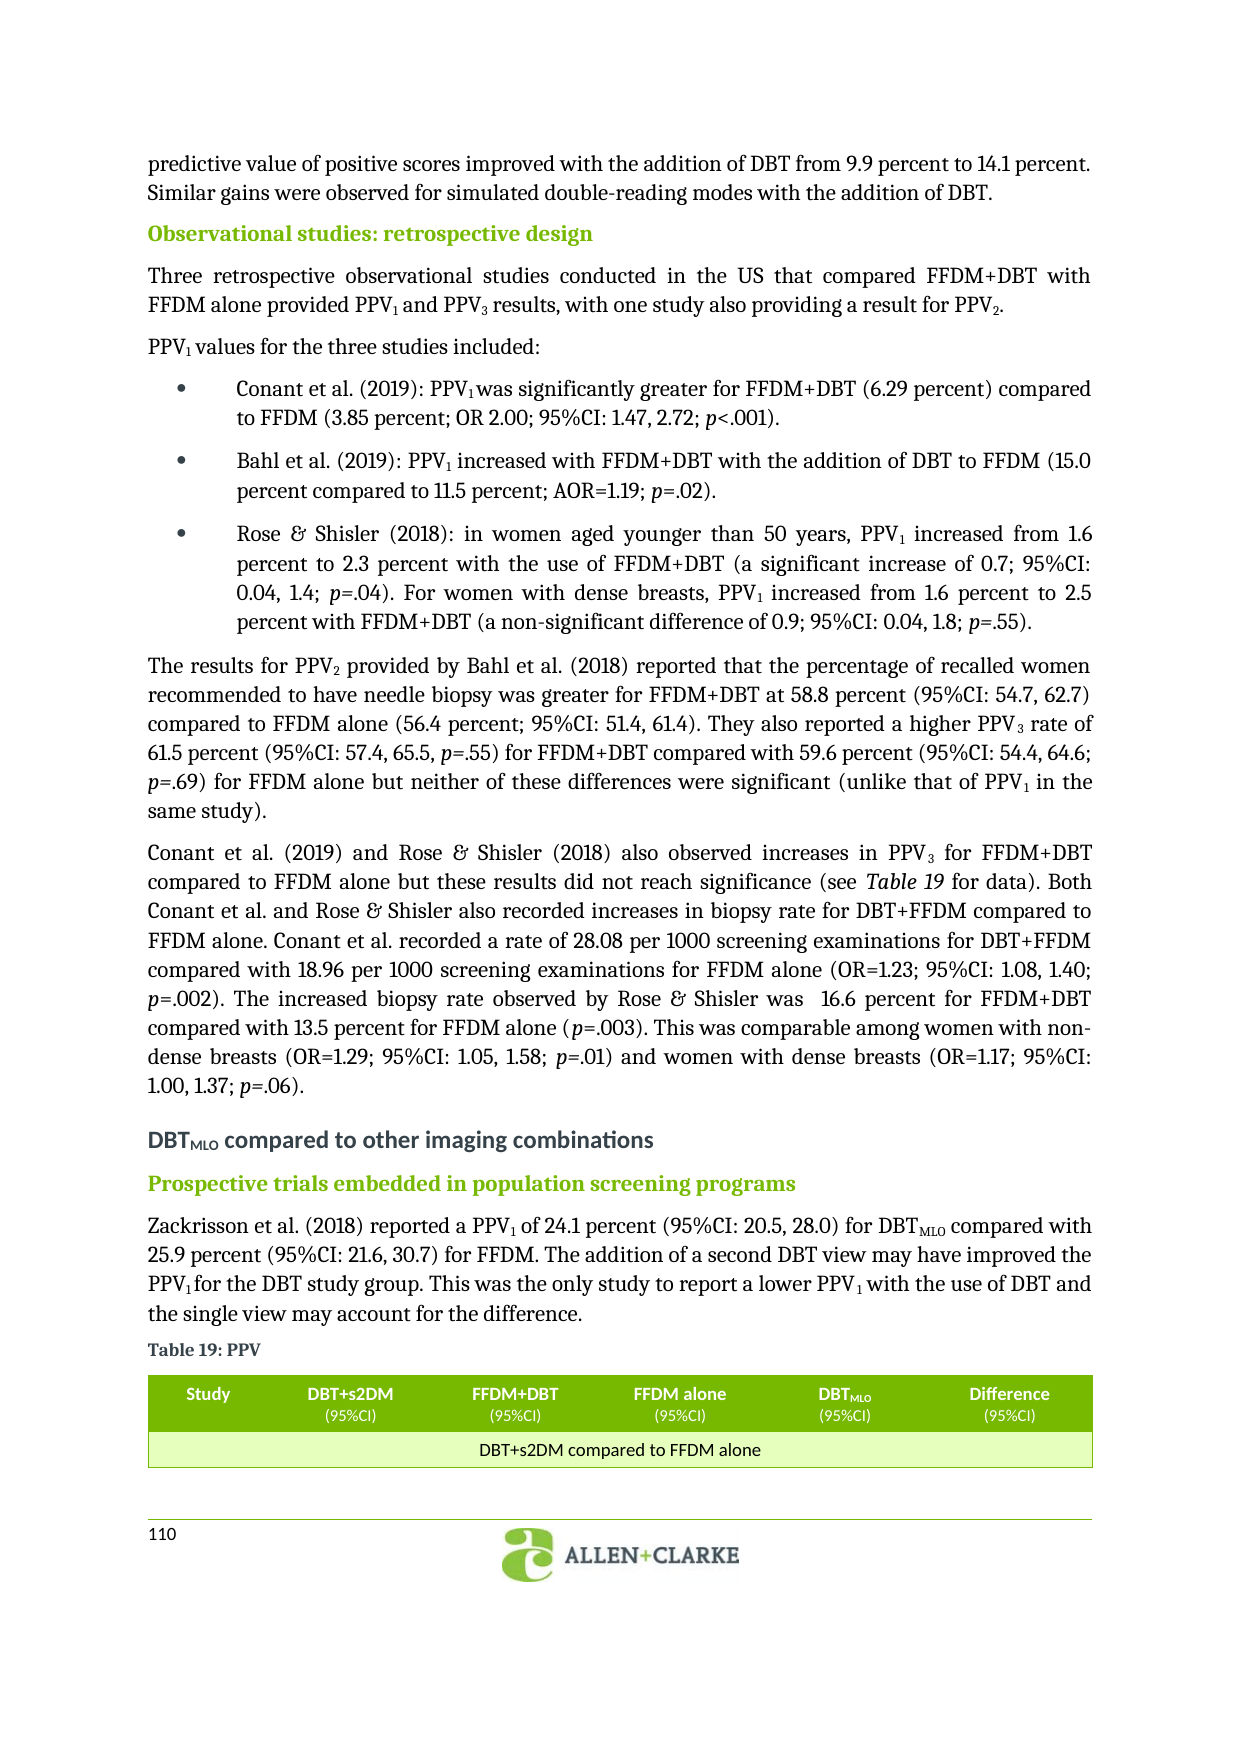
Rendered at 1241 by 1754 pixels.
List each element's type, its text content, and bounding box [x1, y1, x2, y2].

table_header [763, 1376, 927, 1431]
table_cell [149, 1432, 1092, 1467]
list Bahl et al. (2019): PPV1 increased with FFDM+DBT with the addition of DBT to FFDM (15.0 percent compared to 11.5 percent; AOR=1.19; p=.02). [177, 446, 1092, 504]
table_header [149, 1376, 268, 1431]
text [148, 148, 1092, 206]
list Rose & Shisler (2018): in women aged younger than 50 years, PPV1 increased from 1.6 percent to 2.3 percent with the use of FFDM+DBT (a significant increase of 0.7; 95%CI: 0.04, 1.4; p=.04). For women with dense breasts, PPV1 increased from 1.6 percent to 2.5 percent with FFDM+DBT (a non-significant difference of 0.9; 95%CI: 0.04, 1.8; p=.55). [177, 518, 1092, 635]
text Three retrospective observational studies conducted in the US that compared FFDM+DBT with FFDM alone provided PPV1 and PPV3 results, with one study also providing a result for PPV2. [148, 260, 1092, 318]
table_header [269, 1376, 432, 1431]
subtitle DBTMLO compared to other imaging combinations [148, 1125, 1092, 1154]
list Conant et al. (2019): PPV1 was significantly greater for FFDM+DBT (6.29 percent) compared to FFDM (3.85 percent; OR 2.00; 95%CI: 1.47, 2.72; p<.001). [177, 373, 1092, 431]
text Observational studies: retrospective design [148, 218, 1092, 248]
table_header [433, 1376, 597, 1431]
text Table 19: PPV [148, 1339, 1092, 1361]
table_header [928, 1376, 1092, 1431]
text The results for PPV2 provided by Bahl et al. (2018) reported that the percentage of recalled women recommended to have needle biopsy was greater for FFDM+DBT at 58.8 percent (95%CI: 54.7, 62.7) compared to FFDM alone (56.4 percent; 95%CI: 51.4, 61.4). They also reported a higher PPV3 rate of 61.5 percent (95%CI: 57.4, 65.5, p=.55) for FFDM+DBT compared with 59.6 percent (95%CI: 54.4, 64.6; p=.69) for FFDM alone but neither of these differences were significant (unlike that of PPV1 in the same study). [148, 650, 1092, 825]
text Conant et al. (2019) and Rose & Shisler (2018) also observed increases in PPV3 for FFDM+DBT compared to FFDM alone but these results did not reach significance (see Table 19 for data). Both Conant et al. and Rose & Shisler also recorded increases in biopsy rate for DBT+FFDM compared to FFDM alone. Conant et al. recorded a rate of 28.08 per 1000 screening examinations for DBT+FFDM compared with 18.96 per 1000 screening examinations for FFDM alone (OR=1.23; 95%CI: 1.08, 1.40; p=.002). The increased biopsy rate observed by Rose & Shisler was 16.6 percent for FFDM+DBT compared with 13.5 percent for FFDM alone (p=.003). This was comparable among women with non-dense breasts (OR=1.29; 95%CI: 1.05, 1.58; p=.01) and women with dense breasts (OR=1.17; 95%CI: 1.00, 1.37; p=.06). [148, 837, 1092, 1100]
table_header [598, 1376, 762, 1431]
picture [502, 1528, 739, 1582]
text PPV1 values for the three studies included: [148, 331, 1092, 360]
text Prospective trials embedded in population screening programs [148, 1168, 1092, 1198]
text Zackrisson et al. (2018) reported a PPV1 of 24.1 percent (95%CI: 20.5, 28.0) for DBTMLO compared with 25.9 percent (95%CI: 21.6, 30.7) for FFDM. The addition of a second DBT view may have improved the PPV1 for the DBT study group. This was the only study to report a lower PPV1 with the use of DBT and the single view may account for the difference. [148, 1210, 1092, 1327]
